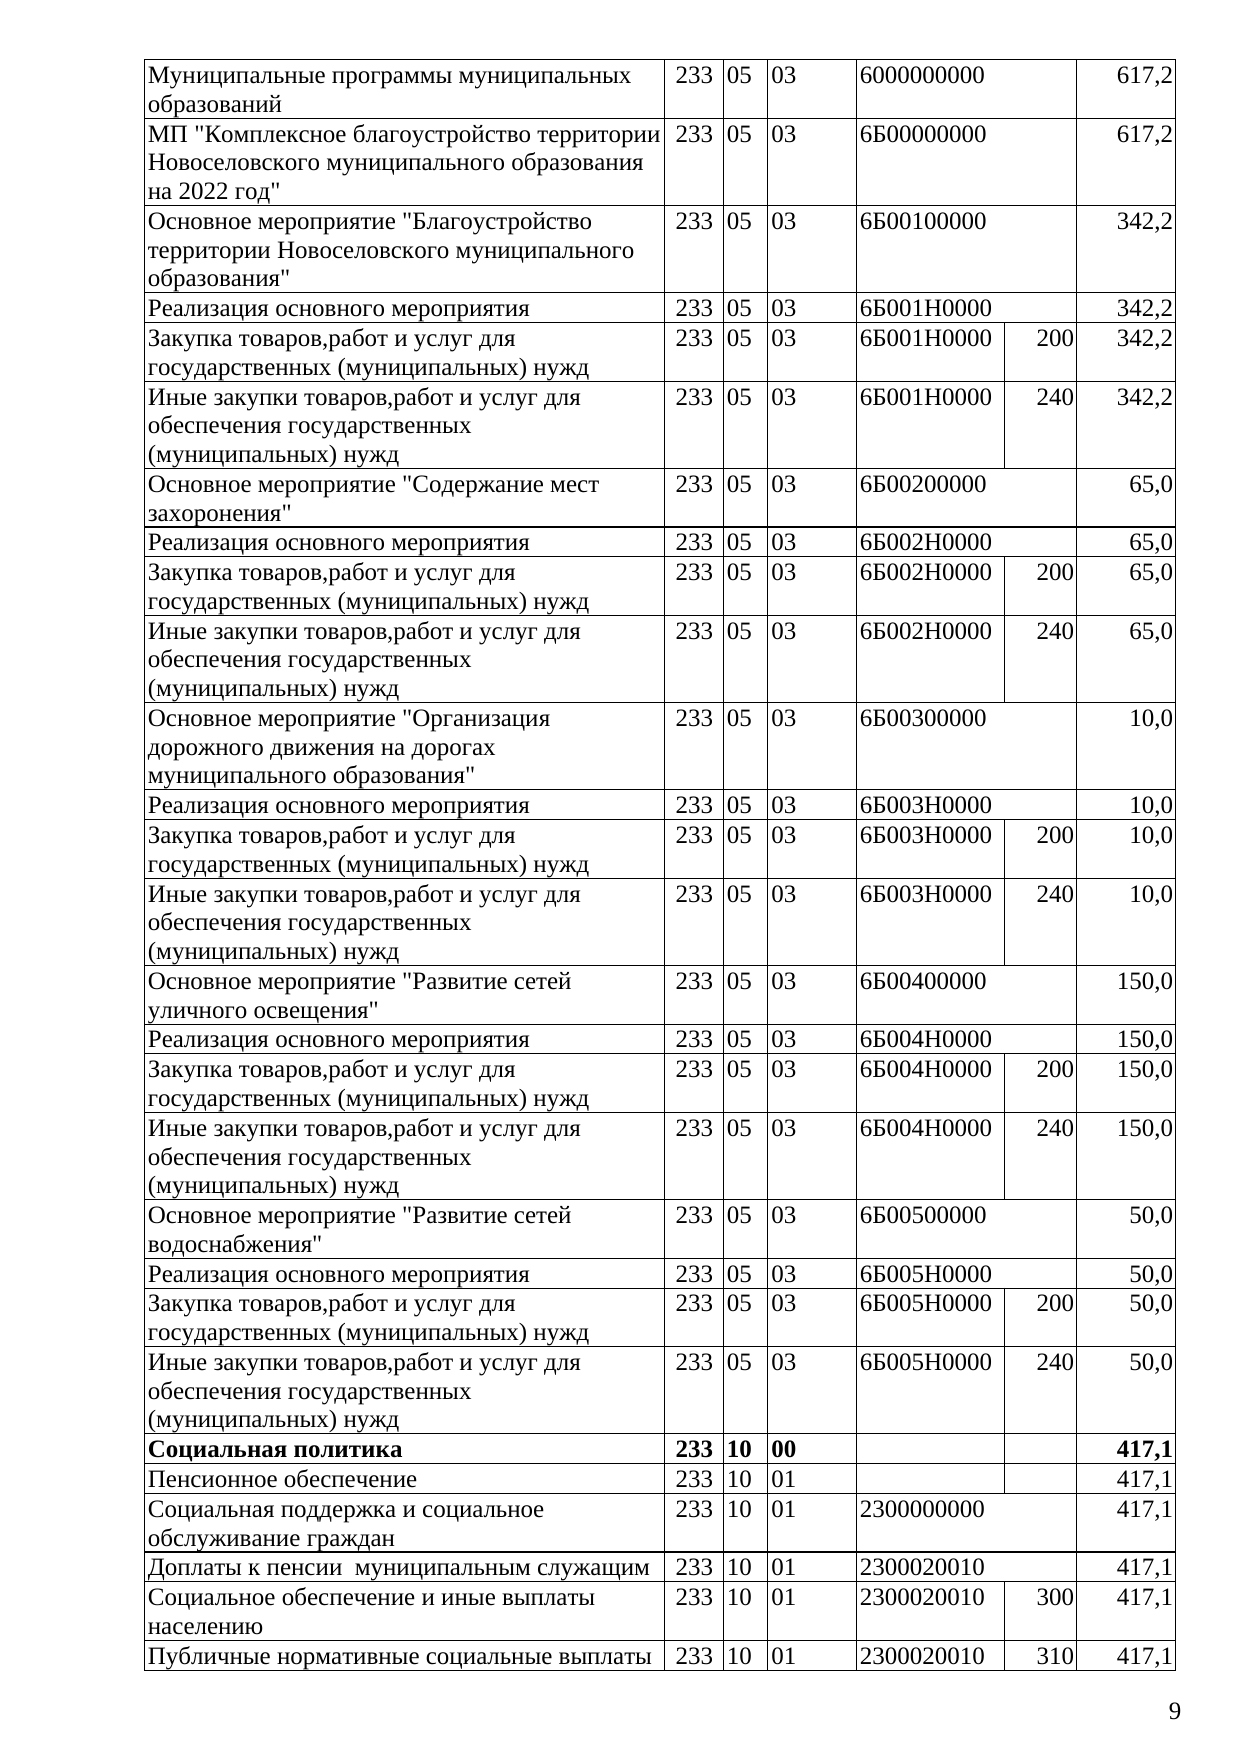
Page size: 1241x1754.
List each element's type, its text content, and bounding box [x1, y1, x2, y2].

table_cell 03 [768, 820, 856, 878]
table_cell 05 [724, 60, 767, 118]
table_cell 65,0 [1077, 469, 1175, 526]
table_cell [145, 1641, 664, 1669]
table_cell 6Б00300000 [857, 703, 1076, 789]
table_cell 05 [724, 528, 767, 556]
table_cell 05 [724, 616, 767, 702]
table_cell 10,0 [1077, 879, 1175, 965]
table_cell 03 [768, 616, 856, 702]
table_cell 6Б003H0000 [857, 790, 1076, 819]
table_cell 6Б003H0000 [857, 879, 1004, 965]
table_cell МП "Комплексное благоустройство территории Новоселовского муниципального образования на 2022 год" [145, 119, 664, 205]
table_cell 342,2 [1077, 293, 1175, 322]
table_cell 150,0 [1077, 1054, 1175, 1112]
table_cell Закупка товаров,работ и услуг для государственных (муниципальных) нужд [145, 323, 664, 381]
table_cell 6000000000 [857, 60, 1076, 118]
table_cell 417,1 [1077, 1641, 1175, 1669]
table_cell 05 [724, 119, 767, 205]
table_cell 417,1 [1077, 1494, 1175, 1551]
table_cell 65,0 [1077, 528, 1175, 556]
table_cell 6Б002H0000 [857, 557, 1004, 615]
table_cell Основное мероприятие "Благоустройство территории Новоселовского муниципального образования" [145, 206, 664, 292]
table_cell 417,1 [1077, 1582, 1175, 1640]
table_cell 50,0 [1077, 1289, 1175, 1346]
table_cell Закупка товаров,работ и услуг для государственных (муниципальных) нужд [145, 820, 664, 878]
table_cell 03 [768, 790, 856, 819]
table_cell 233 [665, 1347, 723, 1433]
table_cell Пенсионное обеспечение [145, 1464, 664, 1493]
table_cell 240 [1005, 1347, 1076, 1433]
table_cell 233 [665, 1464, 723, 1493]
table_cell 6Б001H0000 [857, 323, 1004, 381]
table_cell Основное мероприятие "Содержание мест захоронения" [145, 469, 664, 526]
table_cell 03 [768, 1113, 856, 1199]
table_cell 233 [665, 60, 723, 118]
table_cell 50,0 [1077, 1200, 1175, 1258]
table_cell 05 [724, 1054, 767, 1112]
table_cell Основное мероприятие "Организация дорожного движения на дорогах муниципального образования" [145, 703, 664, 789]
table_cell 03 [768, 528, 856, 556]
table_cell 05 [724, 879, 767, 965]
table_cell 233 [665, 1054, 723, 1112]
table_cell 233 [665, 323, 723, 381]
table_cell 03 [768, 1054, 856, 1112]
table_cell 6Б00000000 [857, 119, 1076, 205]
table_cell Доплаты к пенсии муниципальным служащим [145, 1553, 664, 1581]
table_cell Социальная политика [145, 1434, 664, 1463]
table_cell 65,0 [1077, 616, 1175, 702]
table_cell 233 [665, 1025, 723, 1053]
table_cell 300 [1005, 1582, 1076, 1640]
table_cell 05 [724, 293, 767, 322]
table_cell 03 [768, 879, 856, 965]
table_cell 6Б002H0000 [857, 616, 1004, 702]
table_cell 342,2 [1077, 206, 1175, 292]
table_cell 240 [1005, 382, 1076, 468]
table_cell 150,0 [1077, 966, 1175, 1023]
table_cell 05 [724, 1347, 767, 1433]
table_cell 233 [665, 820, 723, 878]
table_cell 03 [768, 1025, 856, 1053]
table_cell 03 [768, 1347, 856, 1433]
table_cell 150,0 [1077, 1025, 1175, 1053]
table_cell Реализация основного мероприятия [145, 1025, 664, 1053]
table_cell [1005, 1434, 1076, 1463]
table_cell 6Б001H0000 [857, 382, 1004, 468]
table_cell 03 [768, 966, 856, 1023]
table_cell 233 [665, 528, 723, 556]
table_cell 03 [768, 557, 856, 615]
table_cell 03 [768, 1259, 856, 1287]
table_cell 6Б004H0000 [857, 1054, 1004, 1112]
table_cell 01 [768, 1464, 856, 1493]
table_cell 03 [768, 60, 856, 118]
table_cell 01 [768, 1553, 856, 1581]
table_cell 03 [768, 1289, 856, 1346]
table_cell 233 [665, 206, 723, 292]
table_cell Иные закупки товаров,работ и услуг для обеспечения государственных (муниципальных) нужд [145, 879, 664, 965]
table_cell Закупка товаров,работ и услуг для государственных (муниципальных) нужд [145, 1289, 664, 1346]
table_cell Иные закупки товаров,работ и услуг для обеспечения государственных (муниципальных) нужд [145, 616, 664, 702]
table_cell 6Б005H0000 [857, 1259, 1076, 1287]
table_cell 03 [768, 323, 856, 381]
table_cell 200 [1005, 1289, 1076, 1346]
table_cell 2300020010 [857, 1553, 1076, 1581]
table_cell [857, 1464, 1004, 1493]
table_cell 05 [724, 1259, 767, 1287]
table_cell 150,0 [1077, 1113, 1175, 1199]
table_cell 233 [665, 382, 723, 468]
table_cell 233 [665, 1582, 723, 1640]
table_cell 05 [724, 323, 767, 381]
table_cell 05 [724, 790, 767, 819]
table_cell Иные закупки товаров,работ и услуг для обеспечения государственных (муниципальных) нужд [145, 1347, 664, 1433]
table_cell 310 [1005, 1641, 1076, 1669]
table_cell 6Б00200000 [857, 469, 1076, 526]
table_cell 10 [724, 1464, 767, 1493]
table_cell 05 [724, 1200, 767, 1258]
table_cell 240 [1005, 1113, 1076, 1199]
table_cell 03 [768, 469, 856, 526]
table_cell Основное мероприятие "Развитие сетей водоснабжения" [145, 1200, 664, 1258]
table_cell 00 [768, 1434, 856, 1463]
table_cell 01 [768, 1641, 856, 1669]
table_cell 03 [768, 382, 856, 468]
table_cell 2300000000 [857, 1494, 1076, 1551]
table_cell Иные закупки товаров,работ и услуг для обеспечения государственных (муниципальных) нужд [145, 1113, 664, 1199]
table_cell 233 [665, 1434, 723, 1463]
table_cell 417,1 [1077, 1434, 1175, 1463]
table_cell 01 [768, 1494, 856, 1551]
table_cell 65,0 [1077, 557, 1175, 615]
table_cell Реализация основного мероприятия [145, 293, 664, 322]
table_cell 233 [665, 469, 723, 526]
table_cell 05 [724, 1113, 767, 1199]
table_cell Реализация основного мероприятия [145, 528, 664, 556]
table_cell 233 [665, 1641, 723, 1669]
table_cell 03 [768, 1200, 856, 1258]
table_cell 240 [1005, 616, 1076, 702]
table_cell 233 [665, 1200, 723, 1258]
table_cell 6Б00100000 [857, 206, 1076, 292]
table_cell 233 [665, 1494, 723, 1551]
table_cell 233 [665, 1113, 723, 1199]
table_cell 03 [768, 293, 856, 322]
table_cell 200 [1005, 323, 1076, 381]
table_cell Реализация основного мероприятия [145, 1259, 664, 1287]
table_cell 03 [768, 206, 856, 292]
table_cell 03 [768, 703, 856, 789]
table_cell 10 [724, 1641, 767, 1669]
table_cell Иные закупки товаров,работ и услуг для обеспечения государственных (муниципальных) нужд [145, 382, 664, 468]
table_cell 05 [724, 557, 767, 615]
table_cell Муниципальные программы муниципальных образований [145, 60, 664, 118]
table_cell Социальная поддержка и социальное обслуживание граждан [145, 1494, 664, 1551]
table_cell 233 [665, 616, 723, 702]
table_cell 05 [724, 1025, 767, 1053]
table_cell Закупка товаров,работ и услуг для государственных (муниципальных) нужд [145, 1054, 664, 1112]
table_cell 233 [665, 703, 723, 789]
table_cell 233 [665, 1259, 723, 1287]
table_cell 10 [724, 1553, 767, 1581]
table_cell 03 [768, 119, 856, 205]
table_cell 10 [724, 1434, 767, 1463]
table_cell 05 [724, 1289, 767, 1346]
table_cell 342,2 [1077, 382, 1175, 468]
table_cell 233 [665, 1553, 723, 1581]
table_cell 10,0 [1077, 790, 1175, 819]
table_cell 10 [724, 1582, 767, 1640]
table_cell 6Б002H0000 [857, 528, 1076, 556]
table_cell 233 [665, 1289, 723, 1346]
table_cell 05 [724, 703, 767, 789]
table_cell 50,0 [1077, 1259, 1175, 1287]
table_cell 01 [768, 1582, 856, 1640]
table_cell 6Б005H0000 [857, 1347, 1004, 1433]
table_cell 417,1 [1077, 1464, 1175, 1493]
table_cell 233 [665, 966, 723, 1023]
table_cell Закупка товаров,работ и услуг для государственных (муниципальных) нужд [145, 557, 664, 615]
table_cell 10 [724, 1494, 767, 1551]
table_cell 10,0 [1077, 703, 1175, 789]
table_cell 617,2 [1077, 60, 1175, 118]
table_cell 05 [724, 820, 767, 878]
table_cell 617,2 [1077, 119, 1175, 205]
table_cell Основное мероприятие "Развитие сетей уличного освещения" [145, 966, 664, 1023]
table_cell 6Б00500000 [857, 1200, 1076, 1258]
table_cell 50,0 [1077, 1347, 1175, 1433]
table_cell Социальное обеспечение и иные выплаты населению [145, 1582, 664, 1640]
table_cell 05 [724, 966, 767, 1023]
table_cell 2300020010 [857, 1641, 1004, 1669]
table_cell 2300020010 [857, 1582, 1004, 1640]
table_cell 200 [1005, 557, 1076, 615]
table_cell 200 [1005, 1054, 1076, 1112]
table_cell 6Б004H0000 [857, 1025, 1076, 1053]
table_cell 05 [724, 206, 767, 292]
table_cell 233 [665, 790, 723, 819]
table_cell Реализация основного мероприятия [145, 790, 664, 819]
table_cell 6Б003H0000 [857, 820, 1004, 878]
table_cell 233 [665, 879, 723, 965]
table_cell 200 [1005, 820, 1076, 878]
table_cell 6Б005H0000 [857, 1289, 1004, 1346]
table_cell [1005, 1464, 1076, 1493]
table_cell 240 [1005, 879, 1076, 965]
table_cell 05 [724, 469, 767, 526]
table_cell 6Б004H0000 [857, 1113, 1004, 1199]
table_cell 6Б001H0000 [857, 293, 1076, 322]
table_cell 417,1 [1077, 1553, 1175, 1581]
table_cell 10,0 [1077, 820, 1175, 878]
table_cell 05 [724, 382, 767, 468]
table_cell [857, 1434, 1004, 1463]
table_cell 233 [665, 119, 723, 205]
table_cell 233 [665, 293, 723, 322]
table_cell 6Б00400000 [857, 966, 1076, 1023]
table_cell 342,2 [1077, 323, 1175, 381]
table_cell 233 [665, 557, 723, 615]
